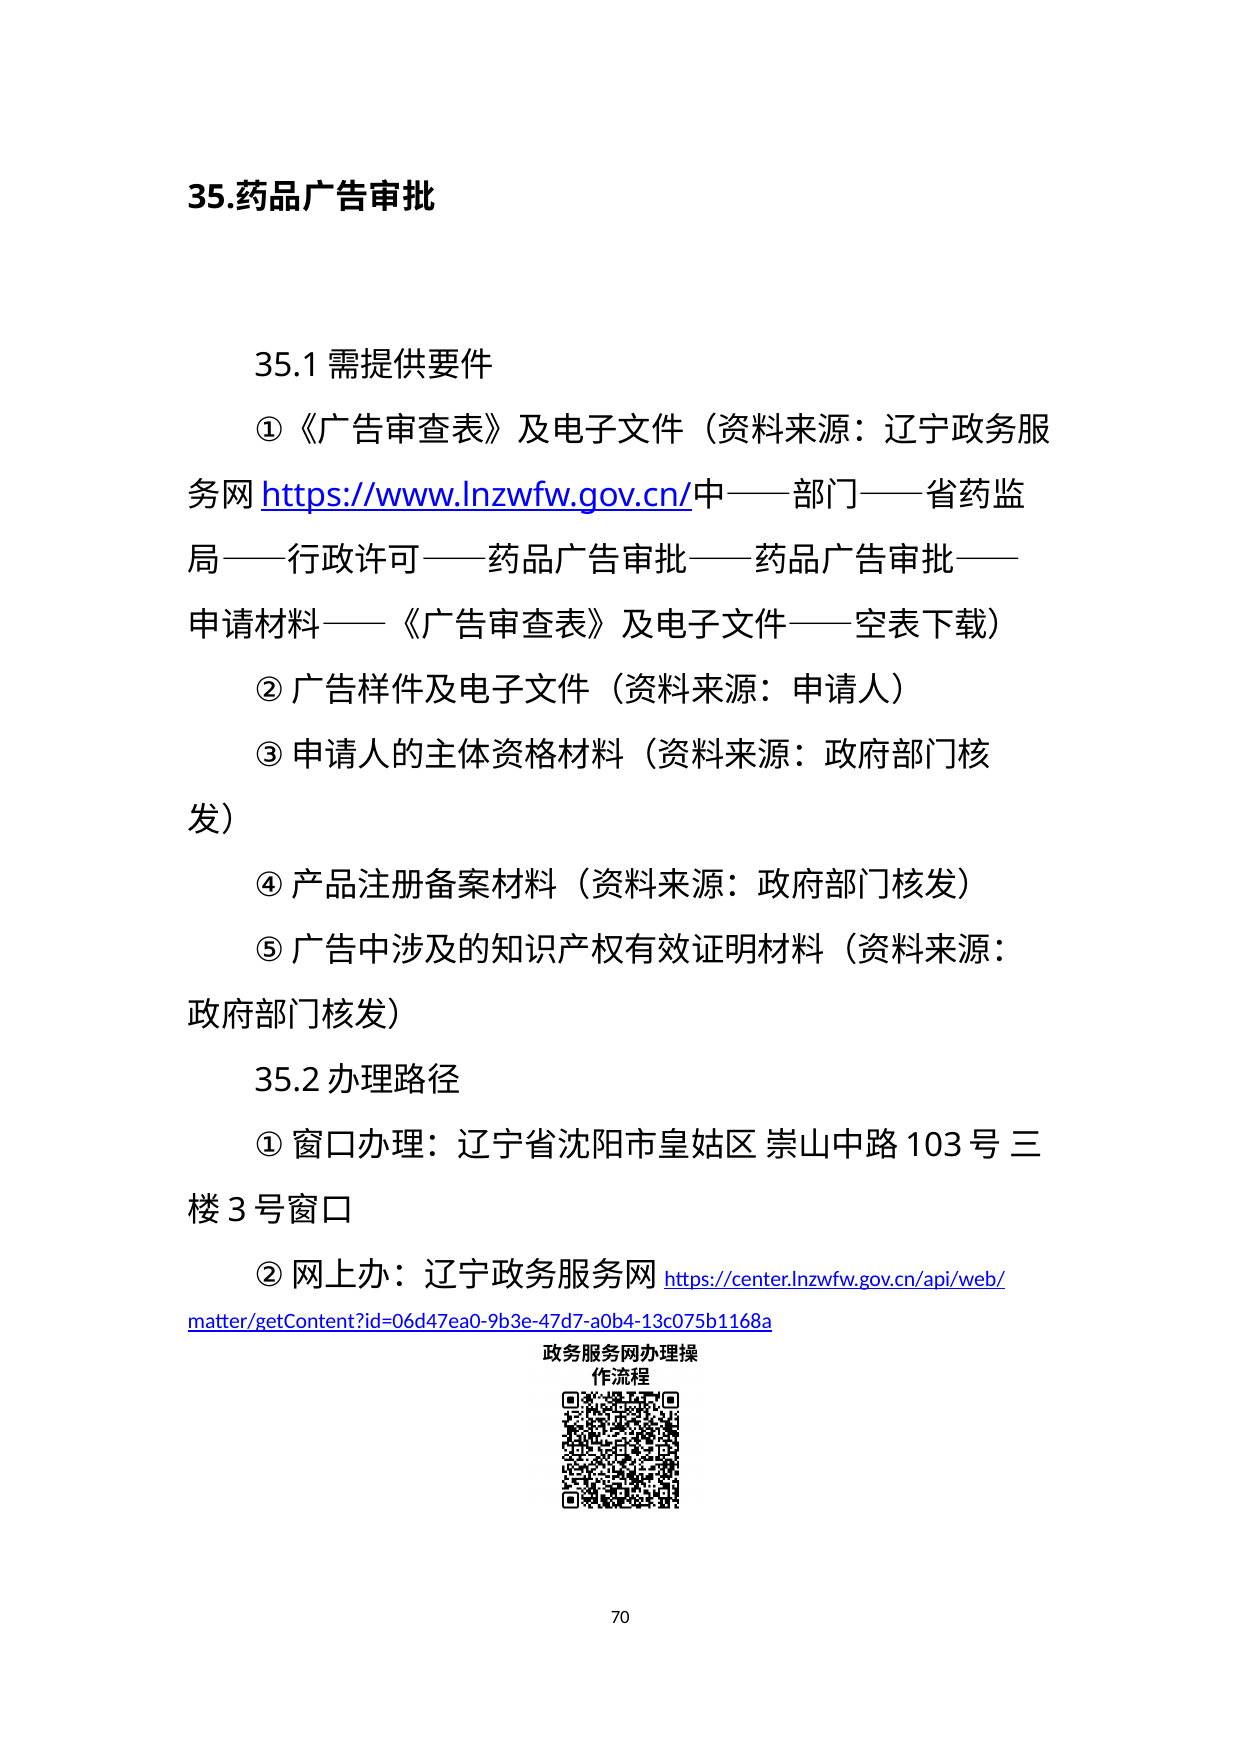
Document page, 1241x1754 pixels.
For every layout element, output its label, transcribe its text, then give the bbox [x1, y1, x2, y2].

text ③申请人的主体资格材料（资料来源：政府部门核发） [187, 719, 1053, 849]
picture [530, 1337, 710, 1517]
text ⑤广告中涉及的知识产权有效证明材料（资料来源：政府部门核发） [187, 914, 1053, 1044]
text 35.1需提供要件 [187, 329, 1053, 394]
text ②网上办：辽宁政务服务网https://center.lnzwfw.gov.cn/api/web/matter/getContent?id=06d47ea0-9b3e-47d7-a0b4-13c075b1168a [187, 1239, 1053, 1337]
subtitle 35.药品广告审批 [187, 162, 1053, 227]
text 35.2办理路径 [187, 1044, 1053, 1109]
text ①窗口办理：辽宁省沈阳市皇姑区 崇山中路103号 三楼3号窗口 [187, 1109, 1053, 1239]
text ②广告样件及电子文件（资料来源：申请人） [187, 654, 1053, 719]
text ④产品注册备案材料（资料来源：政府部门核发） [187, 849, 1053, 914]
text ①《广告审查表》及电子文件（资料来源：辽宁政务服务网https://www.lnzwfw.gov.cn/中——部门——省药监局——行政许可——药品广告审批——药品广告审批——申请材料——《广告审查表》及电子文件——空表下载） [187, 394, 1053, 654]
